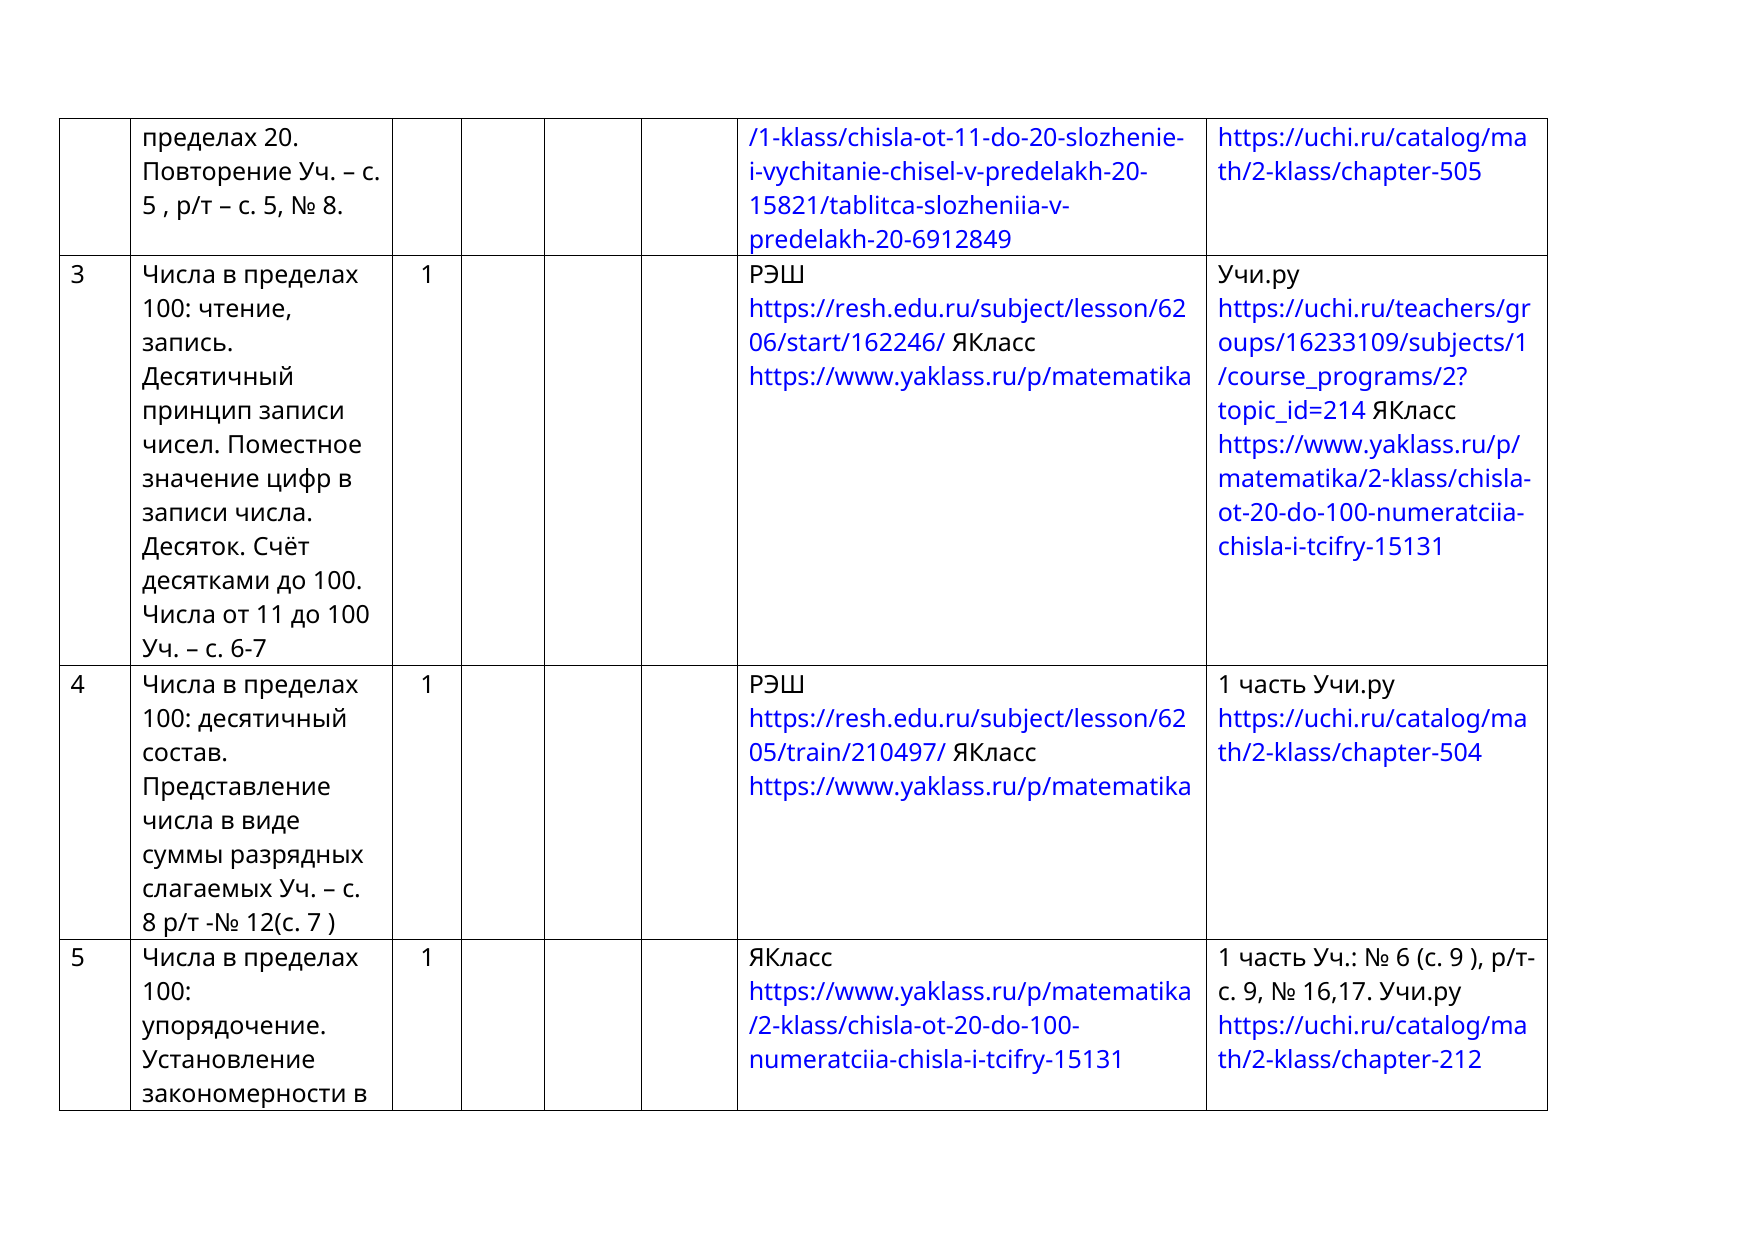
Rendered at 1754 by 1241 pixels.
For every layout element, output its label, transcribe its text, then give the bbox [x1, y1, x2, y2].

table_cell Числа в пределах 100: чтение, запись. Десятичный принцип записи чисел. Поместное значение цифр в записи числа. Десяток. Счёт десятками до 100. Числа от 11 до 100 Уч. – с. 6-7 [131, 256, 392, 665]
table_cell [1207, 119, 1547, 255]
table_cell [642, 940, 737, 1110]
table_cell РЭШ https://resh.edu.ru/subject/lesson/6206/start/162246/ ЯКласс https://www.yaklass.ru/p/matematika [738, 256, 1206, 665]
table_cell [642, 119, 737, 255]
table_cell 3 [60, 256, 130, 665]
table_cell 1 часть Учи.ру https://uchi.ru/catalog/math/2-klass/chapter-504 [1207, 666, 1547, 939]
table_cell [1207, 940, 1547, 1110]
table_cell 1 [393, 940, 461, 1110]
table_cell [642, 256, 737, 665]
table_cell 4 [60, 666, 130, 939]
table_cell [131, 940, 392, 1110]
table_cell [462, 940, 544, 1110]
table_cell Учи.ру https://uchi.ru/teachers/groups/16233109/subjects/1/course_programs/2?topic_id=214 ЯКласс https://www.yaklass.ru/p/matematika/2-klass/chisla-ot-20-do-100-numeratciia-chisla-i-tcifry-15131 [1207, 256, 1547, 665]
table_cell РЭШ https://resh.edu.ru/subject/lesson/6205/train/210497/ ЯКласс https://www.yaklass.ru/p/matematika [738, 666, 1206, 939]
table_cell [642, 666, 737, 939]
table_cell [545, 666, 641, 939]
table_cell [545, 119, 641, 255]
table_cell 1 [393, 666, 461, 939]
table_cell 2 [60, 119, 130, 255]
table_cell [545, 256, 641, 665]
table_cell 1 [393, 119, 461, 255]
table_cell [462, 119, 544, 255]
table_cell [462, 256, 544, 665]
table_cell Числа в пределах 100: десятичный состав. Представление числа в виде суммы разрядных слагаемых Уч. – с. 8 р/т -№ 12(с. 7 ) [131, 666, 392, 939]
table_cell [462, 666, 544, 939]
table_cell 5 [60, 940, 130, 1110]
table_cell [738, 119, 1206, 255]
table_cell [738, 940, 1206, 1110]
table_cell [131, 119, 392, 255]
table_cell 1 [393, 256, 461, 665]
table_cell [545, 940, 641, 1110]
